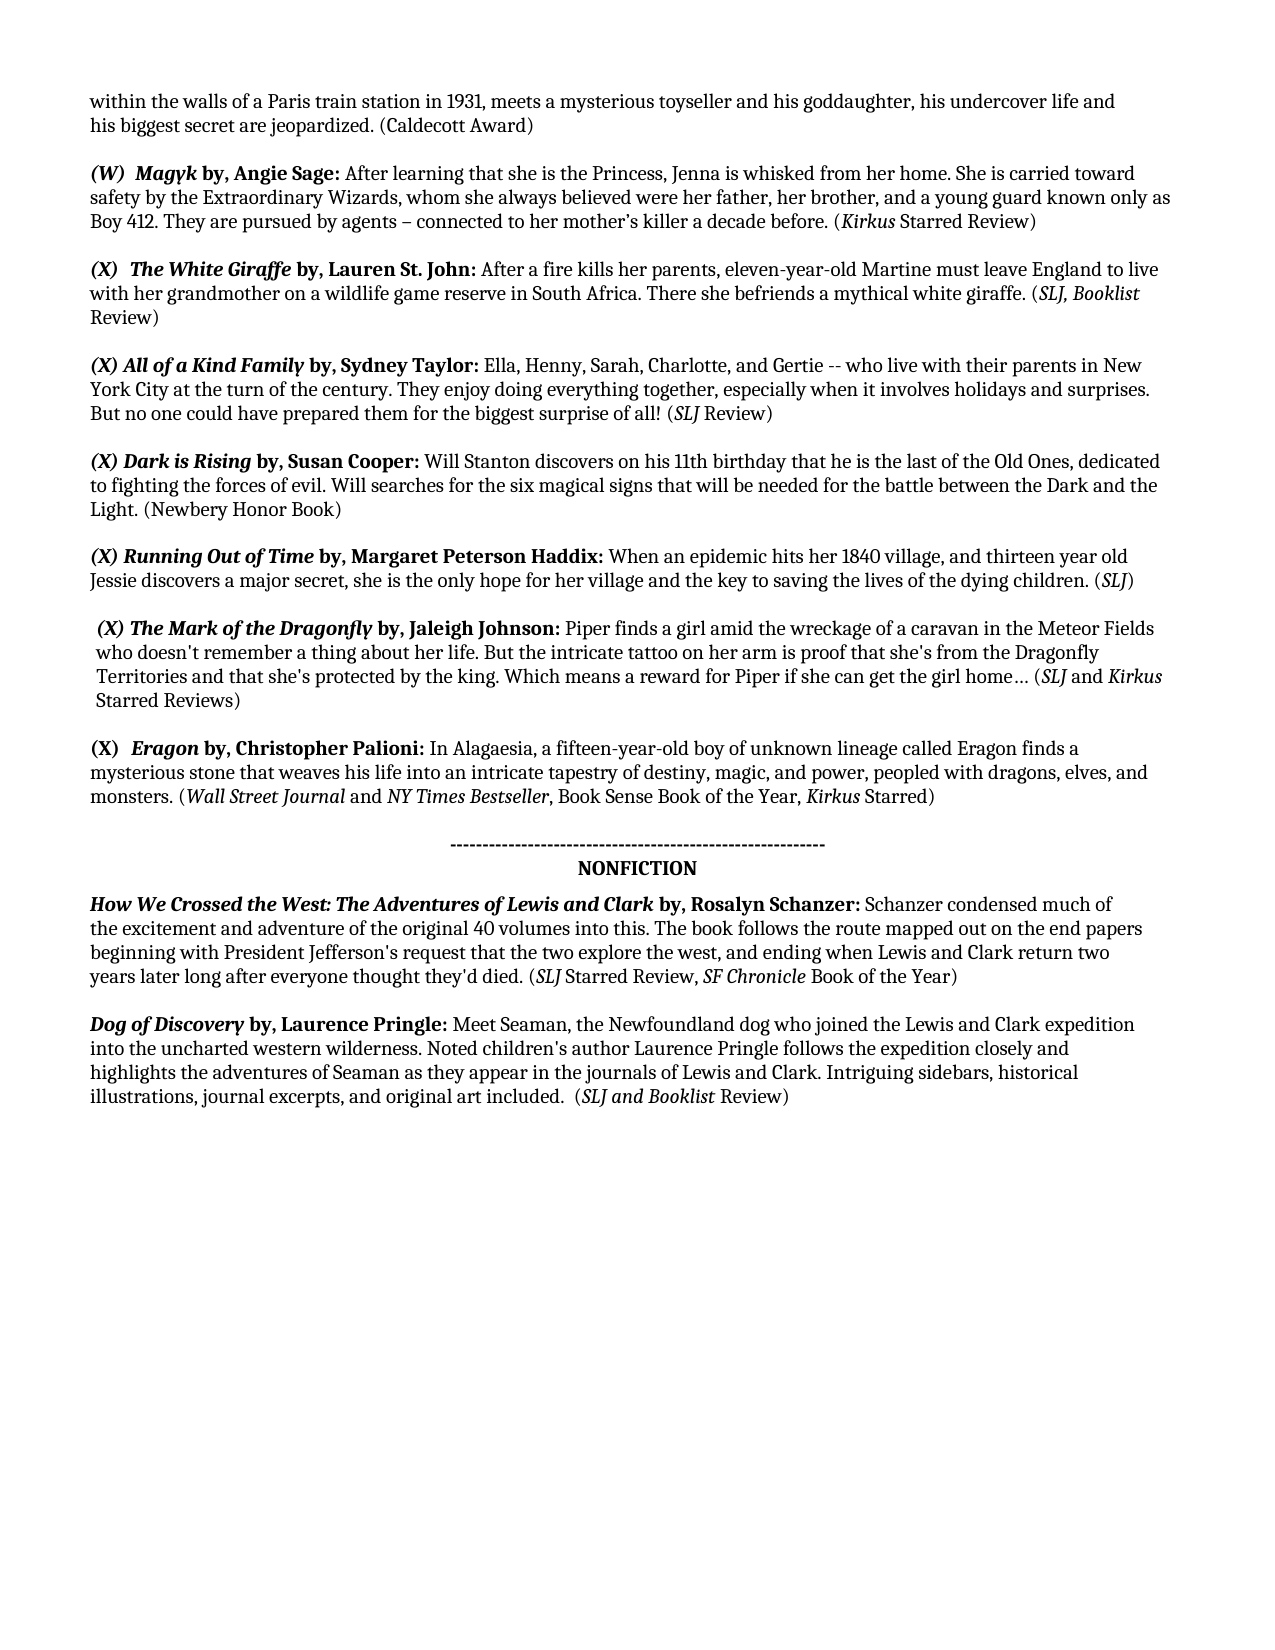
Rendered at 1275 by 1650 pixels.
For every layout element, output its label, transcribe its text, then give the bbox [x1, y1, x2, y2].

text NONFICTION [90, 857, 1185, 881]
text How We Crossed the West: The Adventures of Lewis and Clark by, Rosalyn Schanzer: Schanzer condensed much of the excitement and adventure of the original 40 volumes into this. The book follows the route mapped out on the end papers beginning with President Jefferson's request that the two explore the west, and ending when Lewis and Clark return two years later long after everyone thought they'd died. (SLJ Starred Review, SF Chronicle Book of the Year) [90, 893, 1143, 989]
text (X) Dark is Rising by, Susan Cooper: Will Stanton discovers on his 11th birthday that he is the last of the Old Ones, dedicated to fighting the forces of evil. Will searches for the six magical signs that will be needed for the battle between the Dark and the Light. (Newbery Honor Book) [90, 449, 1164, 521]
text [90, 90, 1141, 138]
text (X) The Mark of the Dragonfly by, Jaleigh Johnson: Piper finds a girl amid the wreckage of a caravan in the Meteor Fields who doesn't remember a thing about her life. But the intricate tattoo on her arm is proof that she's from the Dragonfly Territories and that she's protected by the king. Which means a reward for Piper if she can get the girl home… (SLJ and Kirkus Starred Reviews) [96, 617, 1170, 713]
text (X) All of a Kind Family by, Sydney Taylor: Ella, Henny, Sarah, Charlotte, and Gertie -- who live with their parents in New York City at the turn of the century. They enjoy doing everything together, especially when it involves holidays and surprises. But no one could have prepared them for the biggest surprise of all! (SLJ Review) [90, 353, 1152, 425]
list The White Giraffe by, Lauren St. John: After a fire kills her parents, eleven-year-old Martine must leave England to live with her grandmother on a wildlife game reserve in South Africa. There she befriends a mythical white giraffe. (SLJ, Booklist Review) [90, 258, 1164, 329]
text (X) Running Out of Time by, Margaret Peterson Haddix: When an epidemic hits her 1840 village, and thirteen year old Jessie discovers a major secret, she is the only hope for her village and the key to saving the lives of the dying children. (SLJ) [90, 545, 1164, 593]
text ---------------------------------------------------------- [90, 833, 1185, 857]
list Magyk by, Angie Sage: After learning that she is the Princess, Jenna is whisked from her home. She is carried toward safety by the Extraordinary Wizards, whom she always believed were her father, her brother, and a young guard known only as Boy 412. They are pursued by agents – connected to her mother’s killer a decade before. (Kirkus Starred Review) [90, 162, 1179, 234]
text Dog of Discovery by, Laurence Pringle: Meet Seaman, the Newfoundland dog who joined the Lewis and Clark expedition into the uncharted western wilderness. Noted children's author Laurence Pringle follows the expedition closely and highlights the adventures of Seaman as they appear in the journals of Lewis and Clark. Intriguing sidebars, historical illustrations, journal excerpts, and original art included. (SLJ and Booklist Review) [90, 1013, 1143, 1109]
list Eragon by, Christopher Palioni: In Alagaesia, a fifteen-year-old boy of unknown lineage called Eragon finds a mysterious stone that weaves his life into an intricate tapestry of destiny, magic, and power, peopled with dragons, elves, and monsters. (Wall Street Journal and NY Times Bestseller, Book Sense Book of the Year, Kirkus Starred) [90, 737, 1166, 809]
